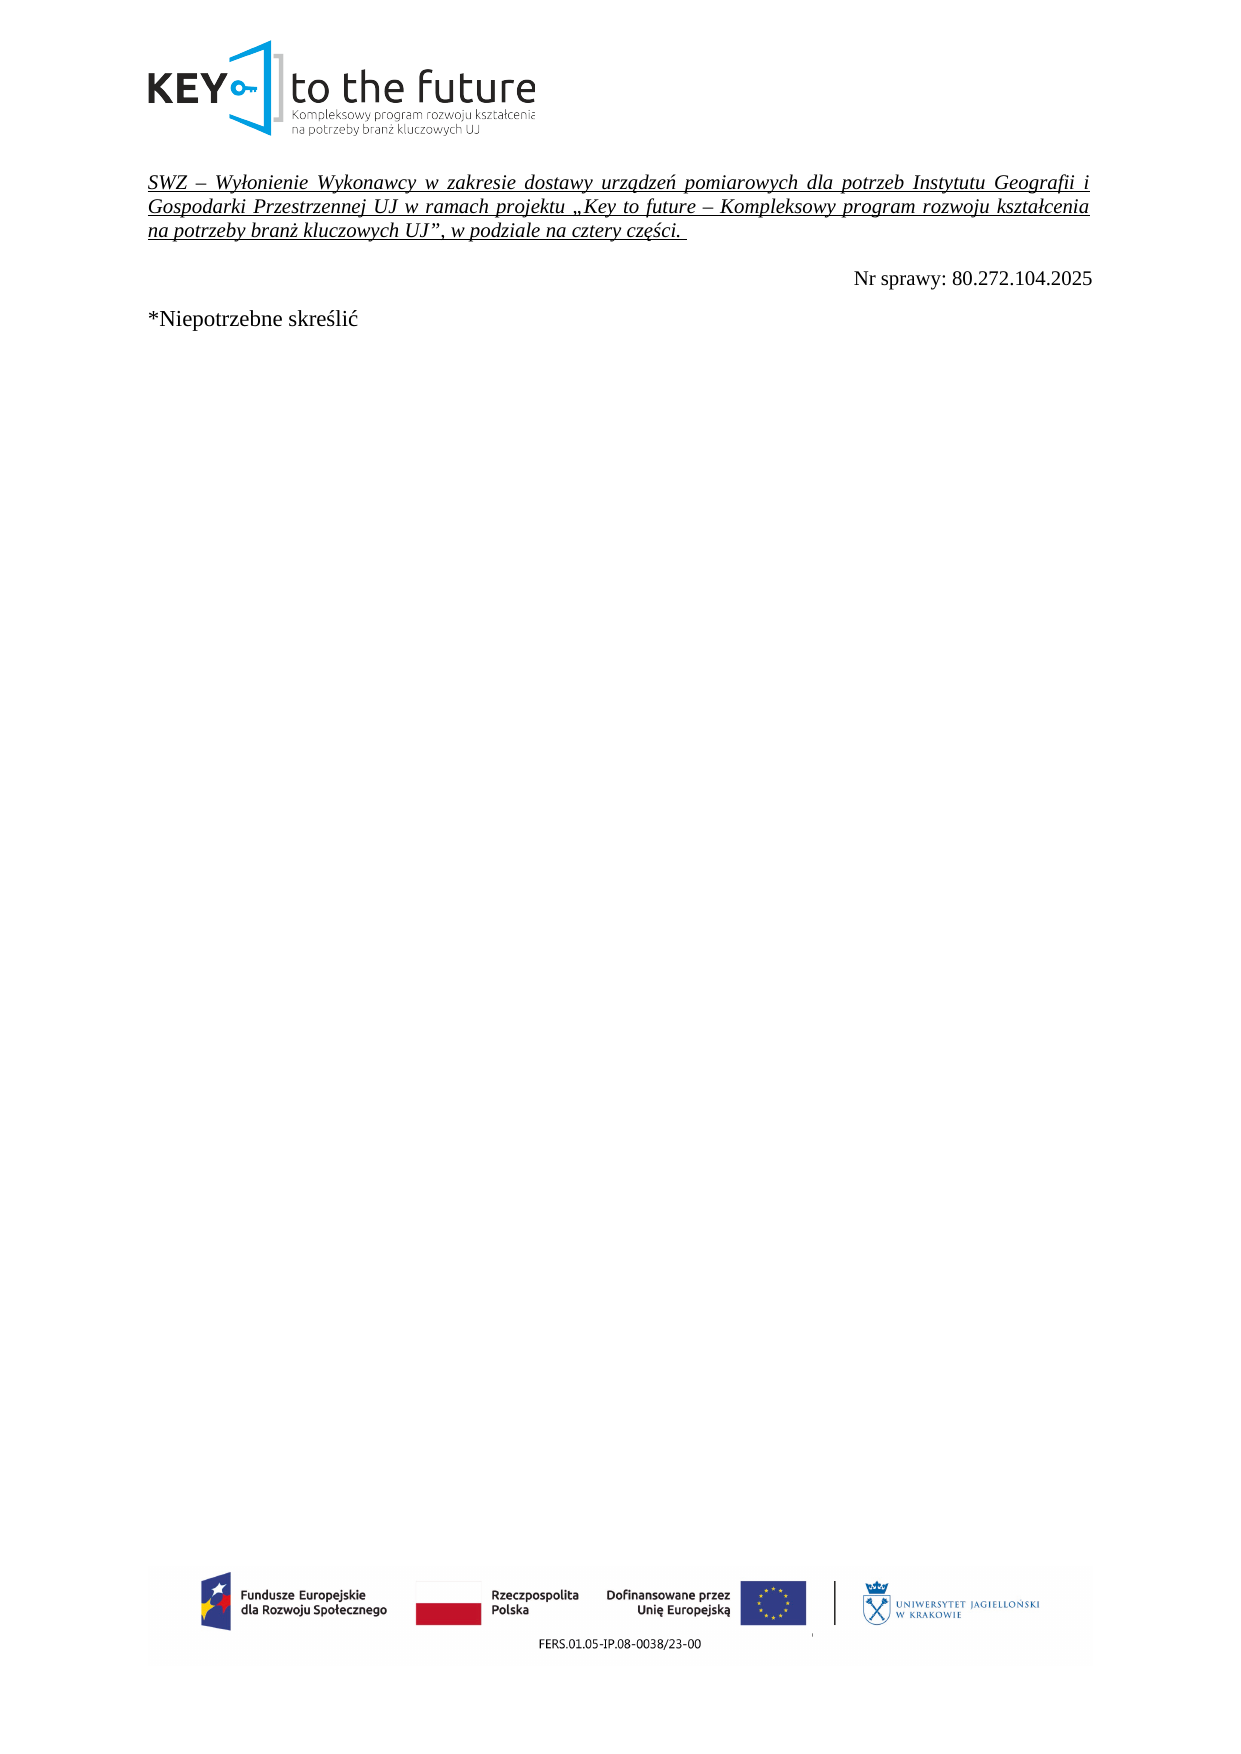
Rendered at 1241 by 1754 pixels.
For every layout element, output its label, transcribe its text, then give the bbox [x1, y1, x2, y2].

picture [147, 1566, 1093, 1666]
text *Niepotrzebne skreślić [148, 304, 1092, 331]
picture [148, 40, 268, 136]
picture [272, 40, 535, 136]
